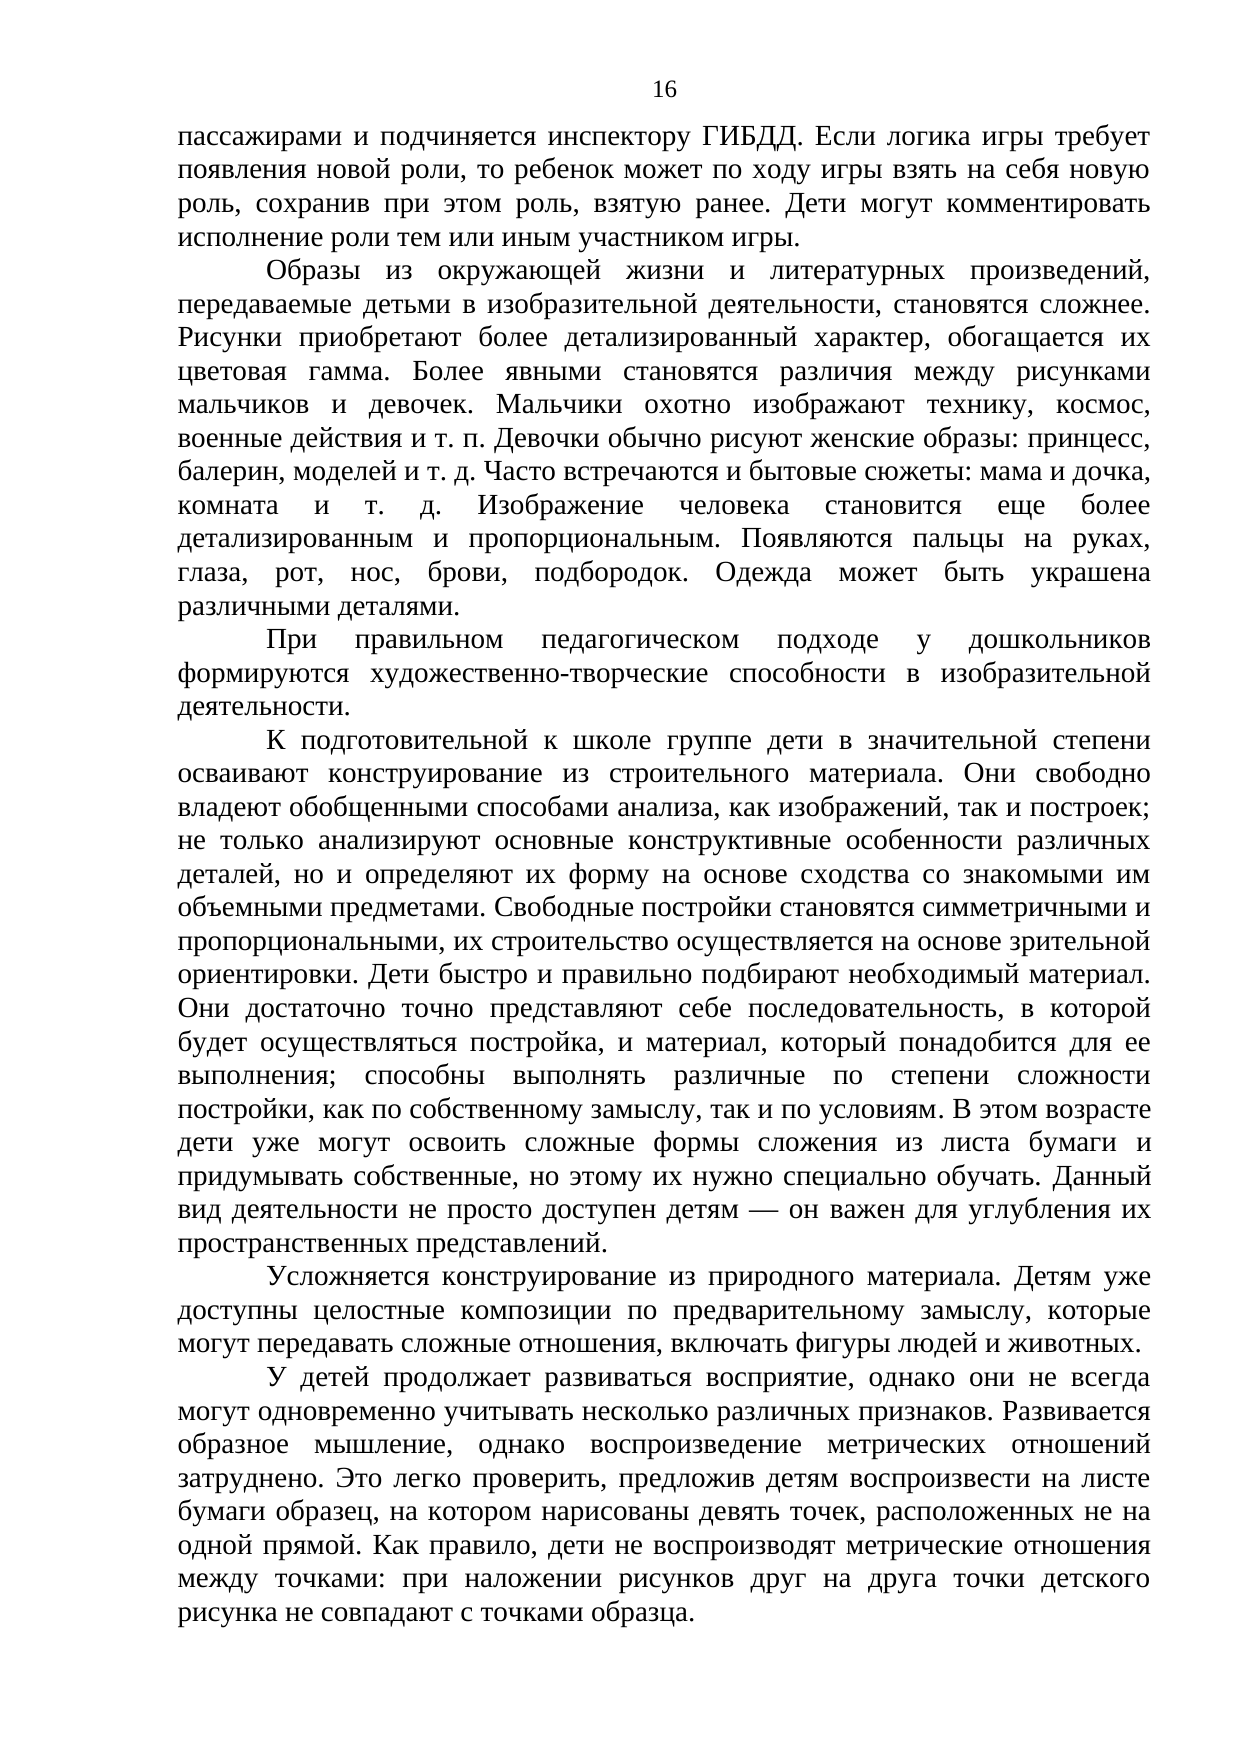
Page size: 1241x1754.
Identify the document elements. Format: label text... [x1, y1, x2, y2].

text К подготовительной к школе группе дети в значительной степени осваивают конструирование из строительного материала. Они свободно владеют обобщенными способами анализа, как изображений, так и построек; не только анализируют основные конструктивные особенности различных деталей, но и определяют их форму на основе сходства со знакомыми им объемными предметами. Свободные постройки становятся симметричными и пропорциональными, их строительство осуществляется на основе зрительной ориентировки. Дети быстро и правильно подбирают необходимый материал. Они достаточно точно представляют себе последовательность, в которой будет осуществляться постройка, и материал, который понадобится для ее выполнения; способны выполнять различные по степени сложности постройки, как по собственному замыслу, так и по условиям. В этом возрасте дети уже могут освоить сложные формы сложения из листа бумаги и придумывать собственные, но этому их нужно специально обучать. Данный вид деятельности не просто доступен детям — он важен для углубления их пространственных представлений. [177, 722, 1152, 1258]
text Усложняется конструирование из природного материала. Детям уже доступны целостные композиции по предварительному замыслу, которые могут передавать сложные отношения, включать фигуры людей и животных. [177, 1258, 1152, 1359]
text У детей продолжает развиваться восприятие, однако они не всегда могут одновременно учитывать несколько различных признаков. Развивается образное мышление, однако воспроизведение метрических отношений затруднено. Это легко проверить, предложив детям воспроизвести на листе бумаги образец, на котором нарисованы девять точек, расположенных не на одной прямой. Как правило, дети не воспроизводят метрические отношения между точками: при наложении рисунков друг на друга точки детского рисунка не совпадают с точками образца. [177, 1359, 1152, 1627]
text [177, 118, 1152, 252]
text При правильном педагогическом подходе у дошкольников формируются художественно-творческие способности в изобразительной деятельности. [177, 621, 1152, 722]
text Образы из окружающей жизни и литературных произведений, передаваемые детьми в изобразительной деятельности, становятся сложнее. Рисунки приобретают более детализированный характер, обогащается их цветовая гамма. Более явными становятся различия между рисунками мальчиков и девочек. Мальчики охотно изображают технику, космос, военные действия и т. п. Девочки обычно рисуют женские образы: принцесс, балерин, моделей и т. д. Часто встречаются и бытовые сюжеты: мама и дочка, комната и т. д. Изображение человека становится еще более детализированным и пропорциональным. Появляются пальцы на руках, глаза, рот, нос, брови, подбородок. Одежда может быть украшена различными деталями. [177, 252, 1152, 621]
